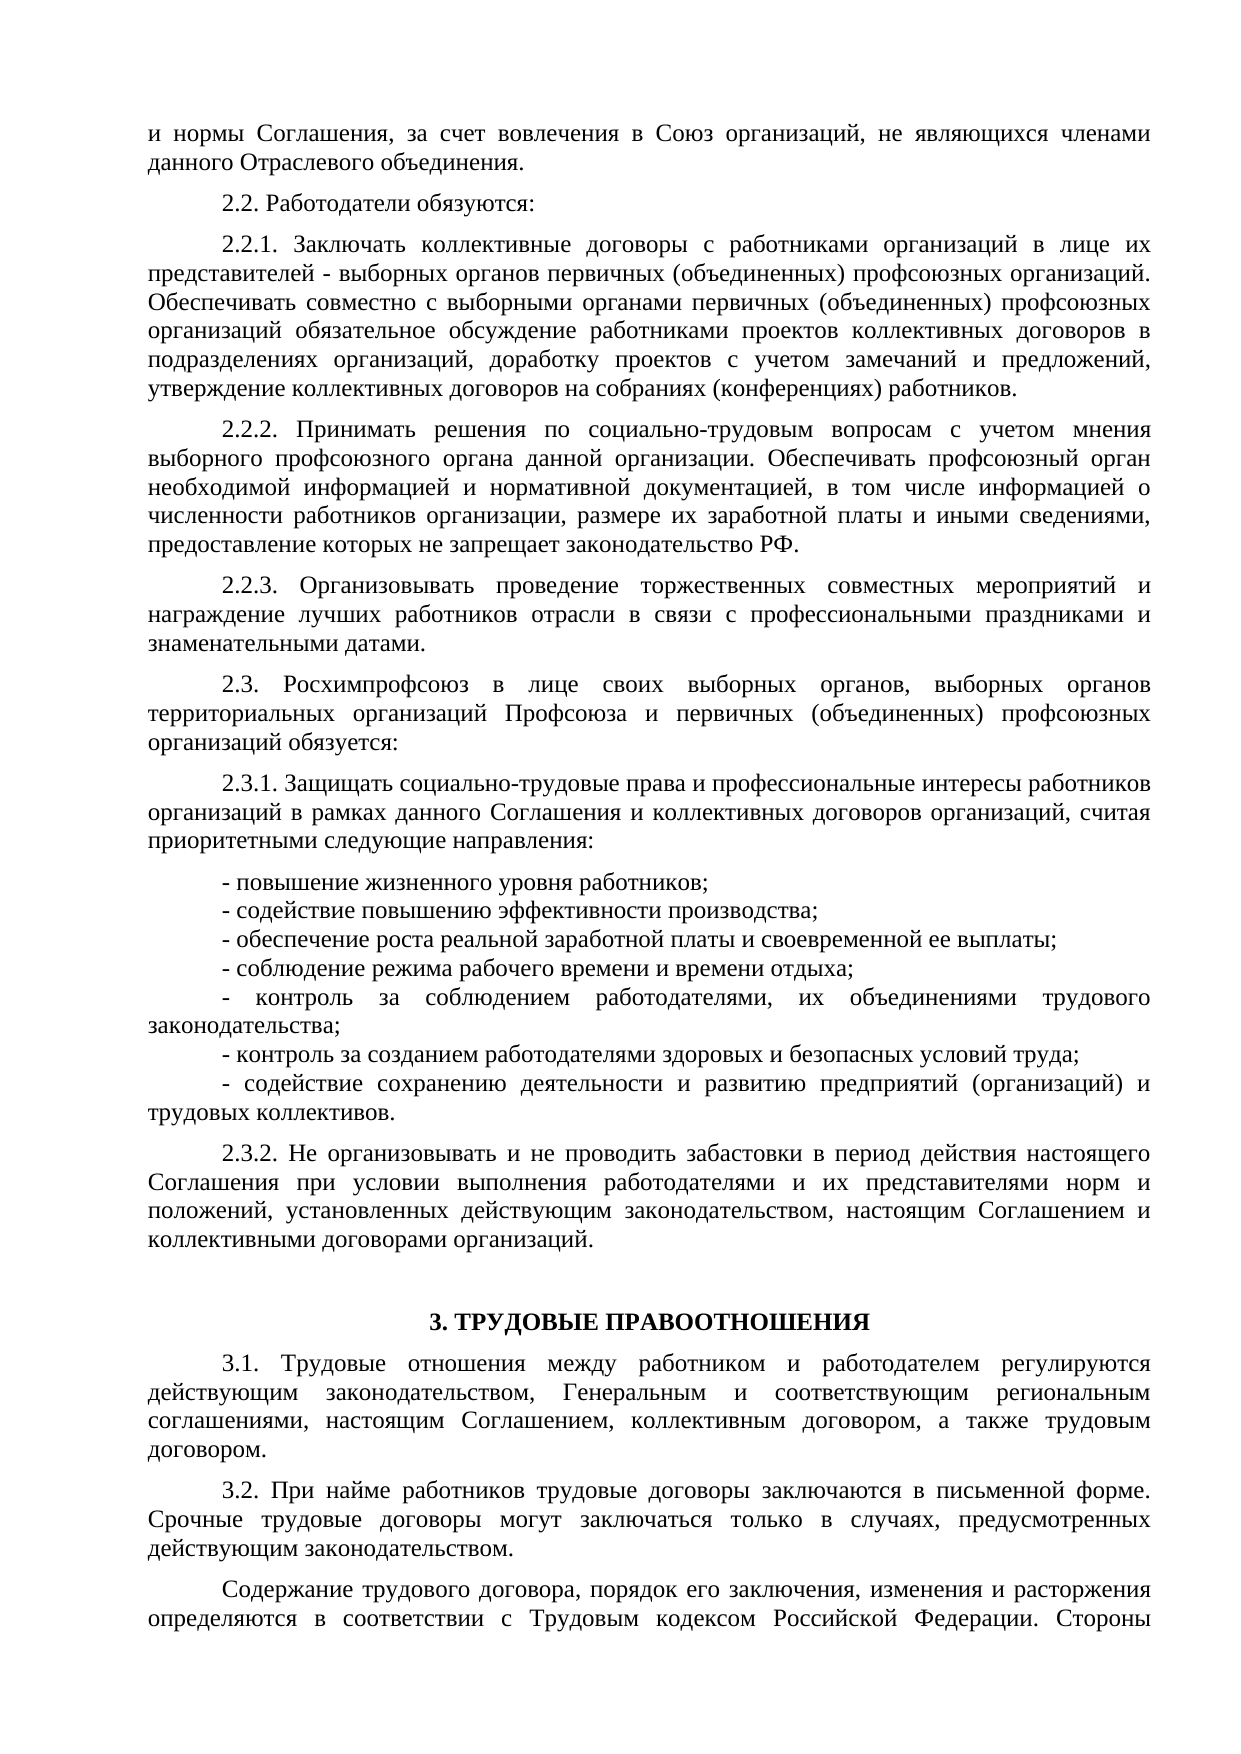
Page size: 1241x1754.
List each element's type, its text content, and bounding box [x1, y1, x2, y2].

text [148, 1574, 1152, 1632]
text - контроль за соблюдением работодателями, их объединениями трудового законодательства; [148, 982, 1152, 1039]
text - содействие сохранению деятельности и развитию предприятий (организаций) и трудовых коллективов. [148, 1068, 1152, 1126]
text 3.2. При найме работников трудовые договоры заключаются в письменной форме. Срочные трудовые договоры могут заключаться только в случаях, предусмотренных действующим законодательством. [148, 1476, 1152, 1562]
text 3. ТРУДОВЫЕ ПРАВООТНОШЕНИЯ [148, 1307, 1152, 1336]
text 2.3.1. Защищать социально-трудовые права и профессиональные интересы работников организаций в рамках данного Соглашения и коллективных договоров организаций, считая приоритетными следующие направления: [148, 768, 1152, 854]
text 2.2.3. Организовывать проведение торжественных совместных мероприятий и награждение лучших работников отрасли в связи с профессиональными праздниками и знаменательными датами. [148, 571, 1152, 657]
text - соблюдение режима рабочего времени и времени отдыха; [148, 953, 1152, 982]
text 2.3.2. Не организовывать и не проводить забастовки в период действия настоящего Соглашения при условии выполнения работодателями и их представителями норм и положений, установленных действующим законодательством, настоящим Соглашением и коллективными договорами организаций. [148, 1138, 1152, 1253]
text 3.1. Трудовые отношения между работником и работодателем регулируются действующим законодательством, Генеральным и соответствующим региональным соглашениями, настоящим Соглашением, коллективным договором, а также трудовым договором. [148, 1348, 1152, 1463]
text 2.2.2. Принимать решения по социально-трудовым вопросам с учетом мнения выборного профсоюзного органа данной организации. Обеспечивать профсоюзный орган необходимой информацией и нормативной документацией, в том числе информацией о численности работников организации, размере их заработной платы и иными сведениями, предоставление которых не запрещает законодательство РФ. [148, 414, 1152, 558]
text 2.3. Росхимпрофсоюз в лице своих выборных органов, выборных органов территориальных организаций Профсоюза и первичных (объединенных) профсоюзных организаций обязуется: [148, 669, 1152, 756]
text 2.2.1. Заключать коллективные договоры с работниками организаций в лице их представителей - выборных органов первичных (объединенных) профсоюзных организаций. Обеспечивать совместно с выборными органами первичных (объединенных) профсоюзных организаций обязательное обсуждение работниками проектов коллективных договоров в подразделениях организаций, доработку проектов с учетом замечаний и предложений, утверждение коллективных договоров на собраниях (конференциях) работников. [148, 229, 1152, 402]
text - обеспечение роста реальной заработной платы и своевременной ее выплаты; [148, 924, 1152, 953]
text - содействие повышению эффективности производства; [148, 896, 1152, 924]
text - повышение жизненного уровня работников; [148, 867, 1152, 896]
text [148, 118, 1152, 176]
text 2.2. Работодатели обязуются: [148, 188, 1152, 217]
text - контроль за созданием работодателями здоровых и безопасных условий труда; [148, 1039, 1152, 1068]
